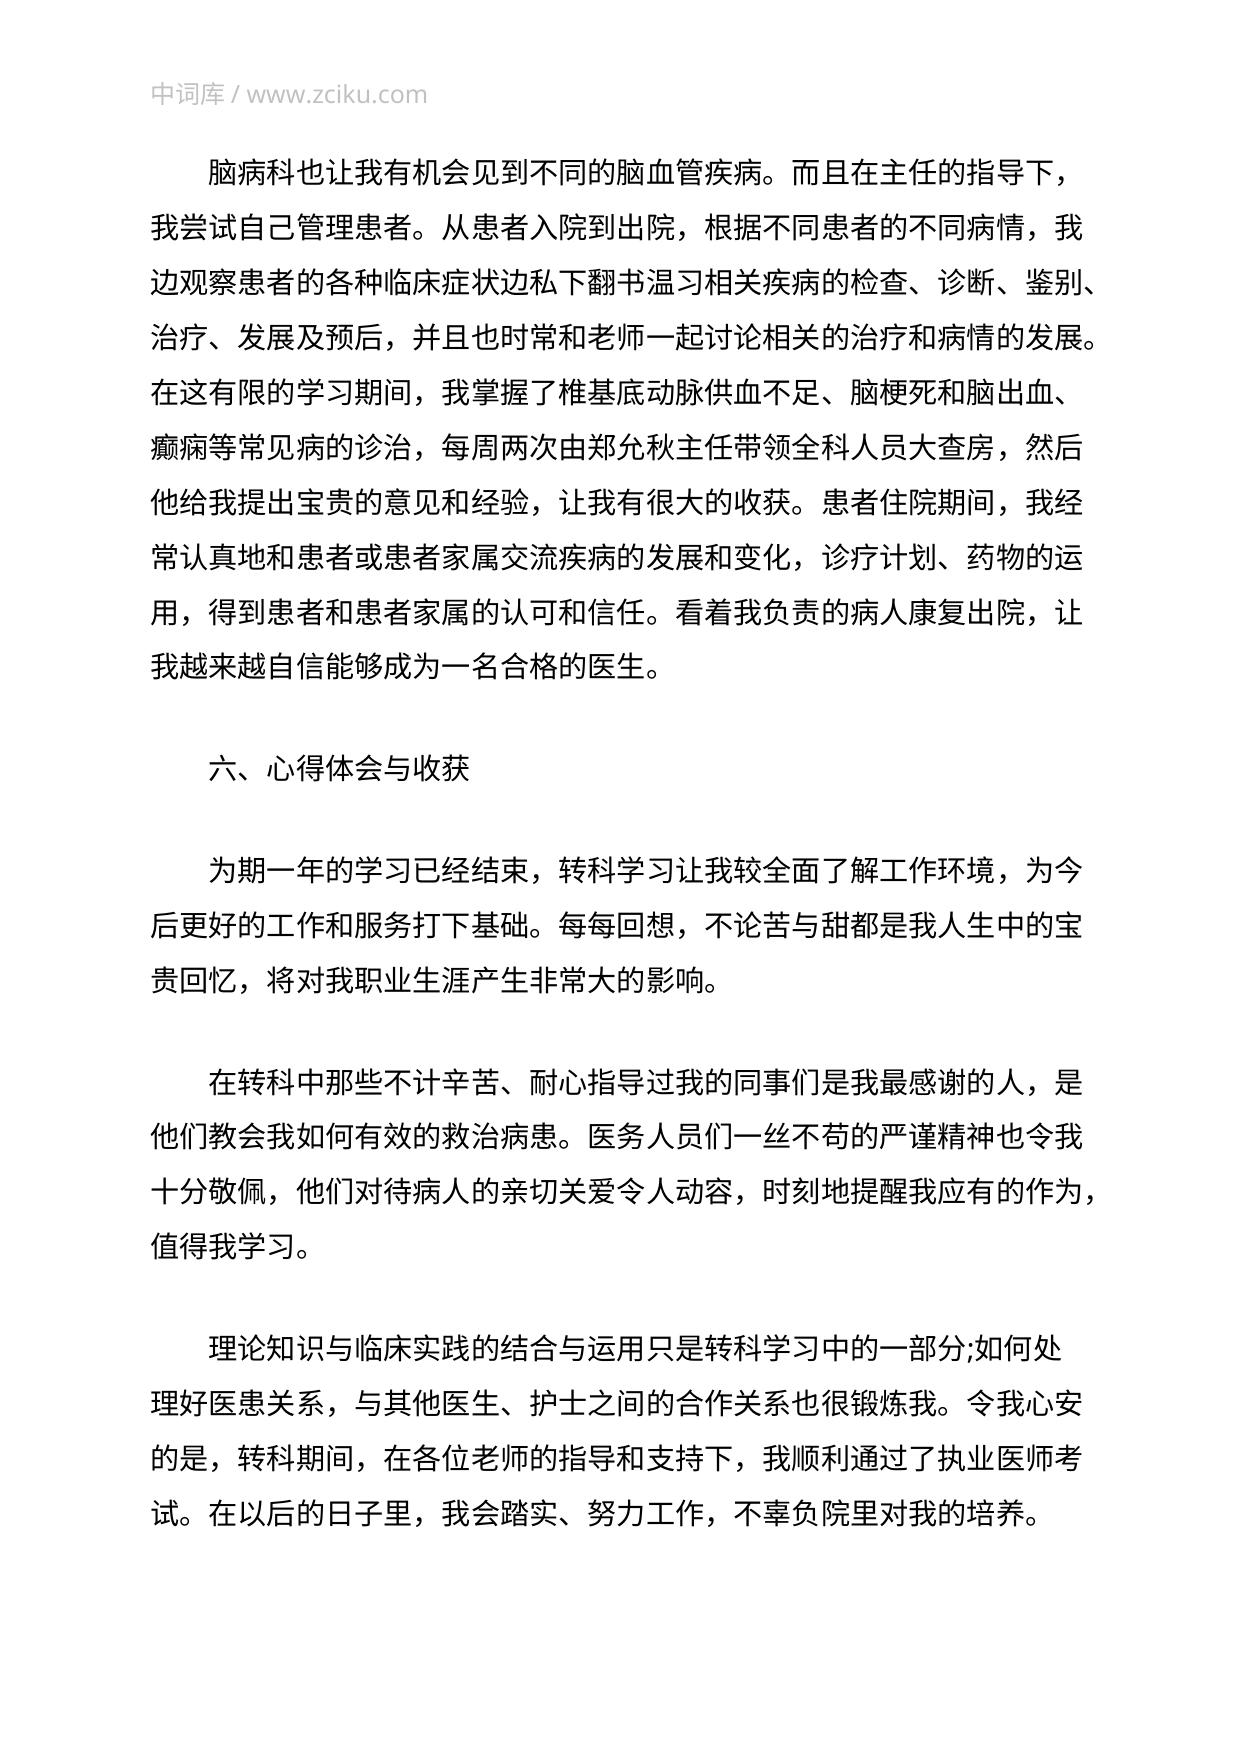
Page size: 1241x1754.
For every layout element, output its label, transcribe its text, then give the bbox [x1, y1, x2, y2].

text 为期一年的学习已经结束，转科学习让我较全面了解工作环境，为今后更好的工作和服务打下基础。每每回想，不论苦与甜都是我人生中的宝贵回忆，将对我职业生涯产生非常大的影响。 [150, 848, 1090, 1000]
text 脑病科也让我有机会见到不同的脑血管疾病。而且在主任的指导下，我尝试自己管理患者。从患者入院到出院，根据不同患者的不同病情，我边观察患者的各种临床症状边私下翻书温习相关疾病的检查、诊断、鉴别、治疗、发展及预后，并且也时常和老师一起讨论相关的治疗和病情的发展。在这有限的学习期间，我掌握了椎基底动脉供血不足、脑梗死和脑出血、癫痫等常见病的诊治，每周两次由郑允秋主任带领全科人员大查房，然后他给我提出宝贵的意见和经验，让我有很大的收获。患者住院期间，我经常认真地和患者或患者家属交流疾病的发展和变化，诊疗计划、药物的运用，得到患者和患者家属的认可和信任。看着我负责的病人康复出院，让我越来越自信能够成为一名合格的医生。 [150, 150, 1090, 686]
text 理论知识与临床实践的结合与运用只是转科学习中的一部分;如何处理好医患关系，与其他医生、护士之间的合作关系也很锻炼我。令我心安的是，转科期间，在各位老师的指导和支持下，我顺利通过了执业医师考试。在以后的日子里，我会踏实、努力工作，不辜负院里对我的培养。 [150, 1326, 1090, 1533]
text 六、心得体会与收获 [150, 746, 1090, 788]
text 在转科中那些不计辛苦、耐心指导过我的同事们是我最感谢的人，是他们教会我如何有效的救治病患。医务人员们一丝不苟的严谨精神也令我十分敬佩，他们对待病人的亲切关爱令人动容，时刻地提醒我应有的作为，值得我学习。 [150, 1059, 1090, 1266]
